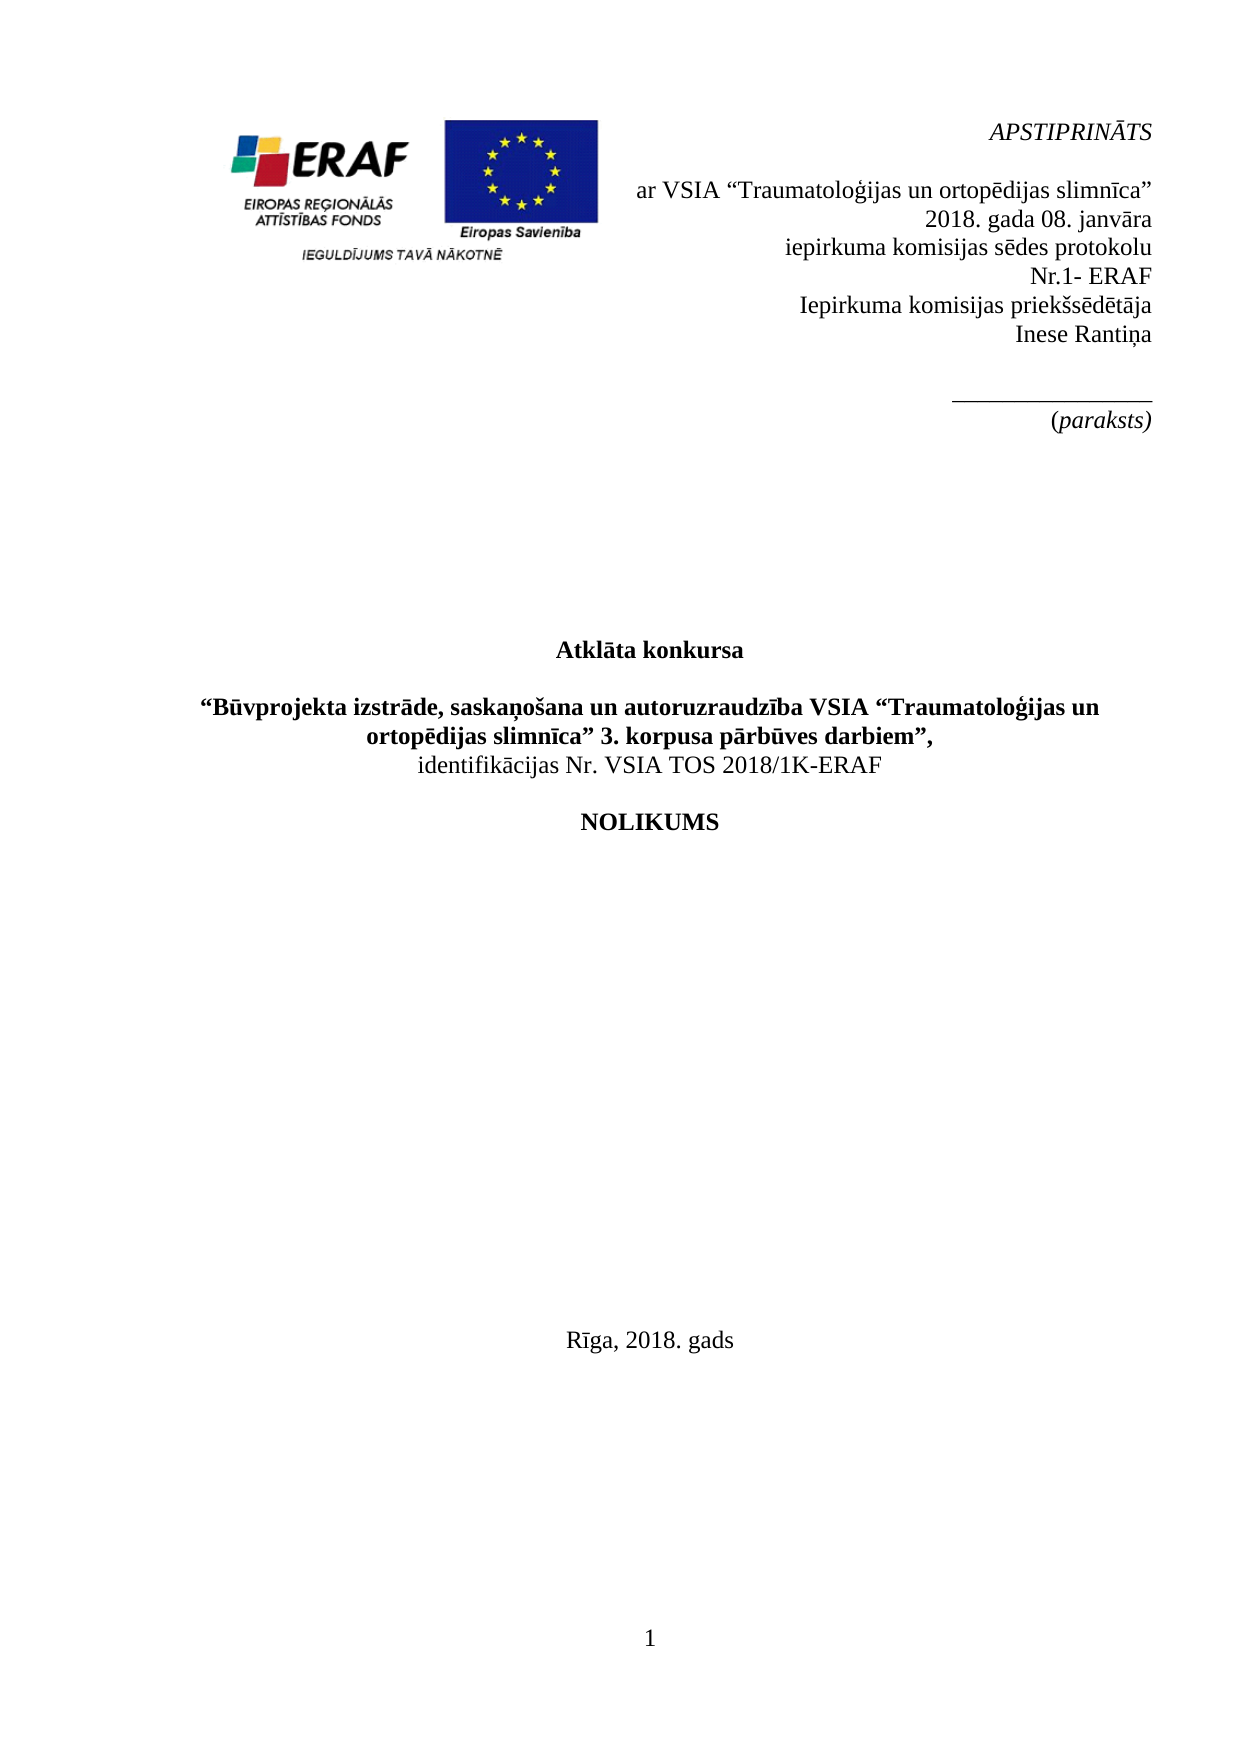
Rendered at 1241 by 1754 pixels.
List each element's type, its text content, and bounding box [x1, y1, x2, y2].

subtitle Atklāta konkursa [148, 635, 1152, 664]
table_header [196, 118, 620, 491]
subtitle “Būvprojekta izstrāde, saskaņošana un autoruzraudzība VSIA “Traumatoloģijas un ortopēdijas slimnīca” 3. korpusa pārbūves darbiem”, [148, 692, 1152, 750]
picture [207, 117, 602, 271]
text identifikācijas Nr. VSIA TOS 2018/1K-ERAF [148, 750, 1152, 779]
subtitle Nolikums [148, 807, 1152, 836]
table_header APSTIPRINĀTS r 2011. gada __.______ ar VSIA “Traumatoloģijas un ortopēdijas slimnīca” 2018. gada 08. janvāra iepirkuma komisijas sēdes protokolu Nr.1- ERAF Iepirkuma komisijas priekšsēdētāja Inese Rantiņa ________________ (paraksts) [620, 118, 1163, 491]
text Rīga, 2018. gads [148, 1325, 1152, 1354]
